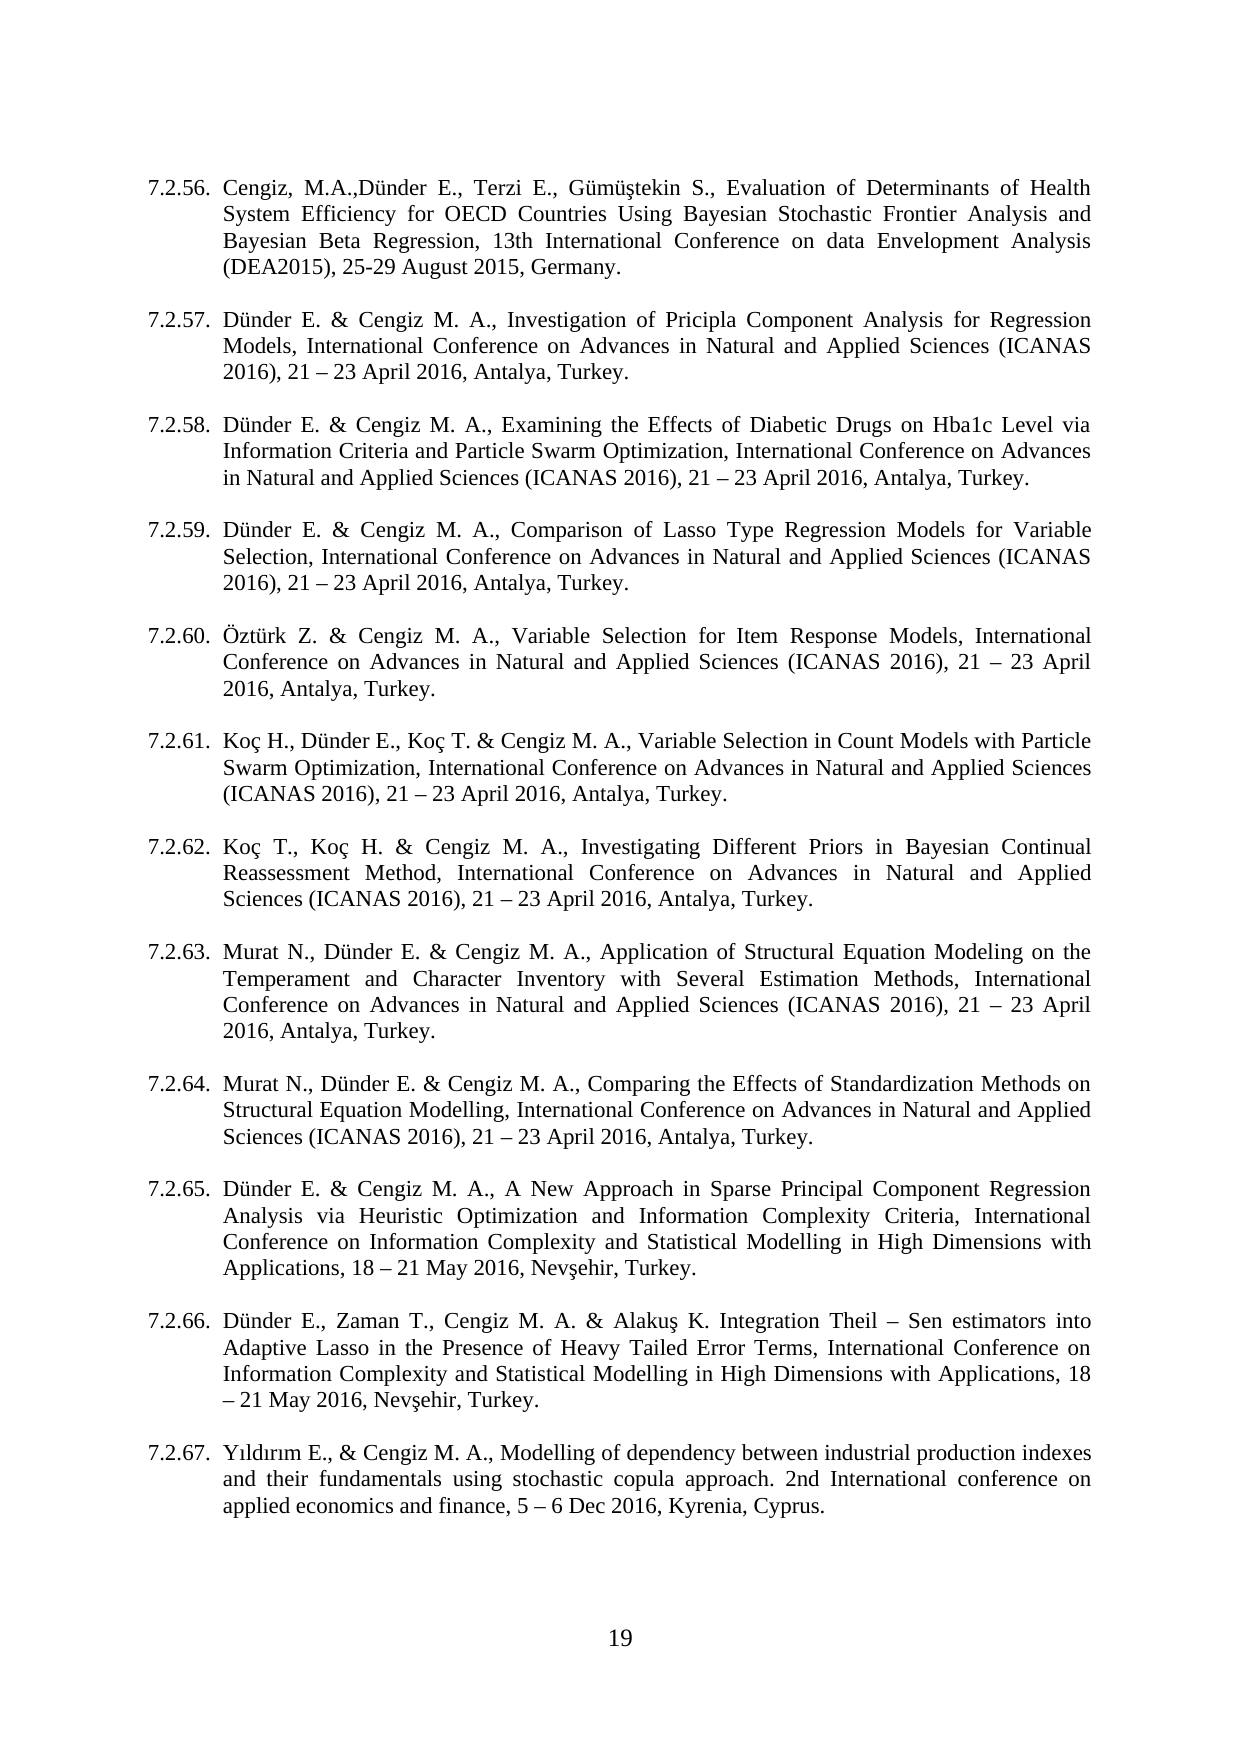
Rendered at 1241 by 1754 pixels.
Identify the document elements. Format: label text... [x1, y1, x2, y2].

list Dünder E. & Cengiz M. A., Examining the Effects of Diabetic Drugs on Hba1c Level via Information Criteria and Particle Swarm Optimization, International Conference on Advances in Natural and Applied Sciences (ICANAS 2016), 21 – 23 April 2016, Antalya, Turkey. [148, 411, 1093, 490]
list Koç H., Dünder E., Koç T. & Cengiz M. A., Variable Selection in Count Models with Particle Swarm Optimization, International Conference on Advances in Natural and Applied Sciences (ICANAS 2016), 21 – 23 April 2016, Antalya, Turkey. [148, 727, 1093, 806]
list Dünder E. & Cengiz M. A., Investigation of Pricipla Component Analysis for Regression Models, International Conference on Advances in Natural and Applied Sciences (ICANAS 2016), 21 – 23 April 2016, Antalya, Turkey. [148, 306, 1093, 385]
list Murat N., Dünder E. & Cengiz M. A., Application of Structural Equation Modeling on the Temperament and Character Inventory with Several Estimation Methods, International Conference on Advances in Natural and Applied Sciences (ICANAS 2016), 21 – 23 April 2016, Antalya, Turkey. [148, 938, 1093, 1044]
list Koç T., Koç H. & Cengiz M. A., Investigating Different Priors in Bayesian Continual Reassessment Method, International Conference on Advances in Natural and Applied Sciences (ICANAS 2016), 21 – 23 April 2016, Antalya, Turkey. [148, 833, 1093, 912]
list Murat N., Dünder E. & Cengiz M. A., Comparing the Effects of Standardization Methods on Structural Equation Modelling, International Conference on Advances in Natural and Applied Sciences (ICANAS 2016), 21 – 23 April 2016, Antalya, Turkey. [148, 1070, 1093, 1149]
list Dünder E. & Cengiz M. A., Comparison of Lasso Type Regression Models for Variable Selection, International Conference on Advances in Natural and Applied Sciences (ICANAS 2016), 21 – 23 April 2016, Antalya, Turkey. [148, 517, 1093, 596]
list Dünder E., Zaman T., Cengiz M. A. & Alakuş K. Integration Theil – Sen estimators into Adaptive Lasso in the Presence of Heavy Tailed Error Terms, International Conference on Information Complexity and Statistical Modelling in High Dimensions with Applications, 18 – 21 May 2016, Nevşehir, Turkey. [148, 1307, 1093, 1413]
list Dünder E. & Cengiz M. A., A New Approach in Sparse Principal Component Regression Analysis via Heuristic Optimization and Information Complexity Criteria, International Conference on Information Complexity and Statistical Modelling in High Dimensions with Applications, 18 – 21 May 2016, Nevşehir, Turkey. [148, 1175, 1093, 1281]
list Cengiz, M.A.,Dünder E., Terzi E., Gümüştekin S., Evaluation of Determinants of Health System Efficiency for OECD Countries Using Bayesian Stochastic Frontier Analysis and Bayesian Beta Regression, 13th International Conference on data Envelopment Analysis (DEA2015), 25-29 August 2015, Germany. [148, 174, 1093, 279]
list Yıldırım E., & Cengiz M. A., Modelling of dependency between industrial production indexes and their fundamentals using stochastic copula approach. 2nd International conference on applied economics and finance, 5 – 6 Dec 2016, Kyrenia, Cyprus. [148, 1439, 1093, 1518]
list Öztürk Z. & Cengiz M. A., Variable Selection for Item Response Models, International Conference on Advances in Natural and Applied Sciences (ICANAS 2016), 21 – 23 April 2016, Antalya, Turkey. [148, 622, 1093, 701]
